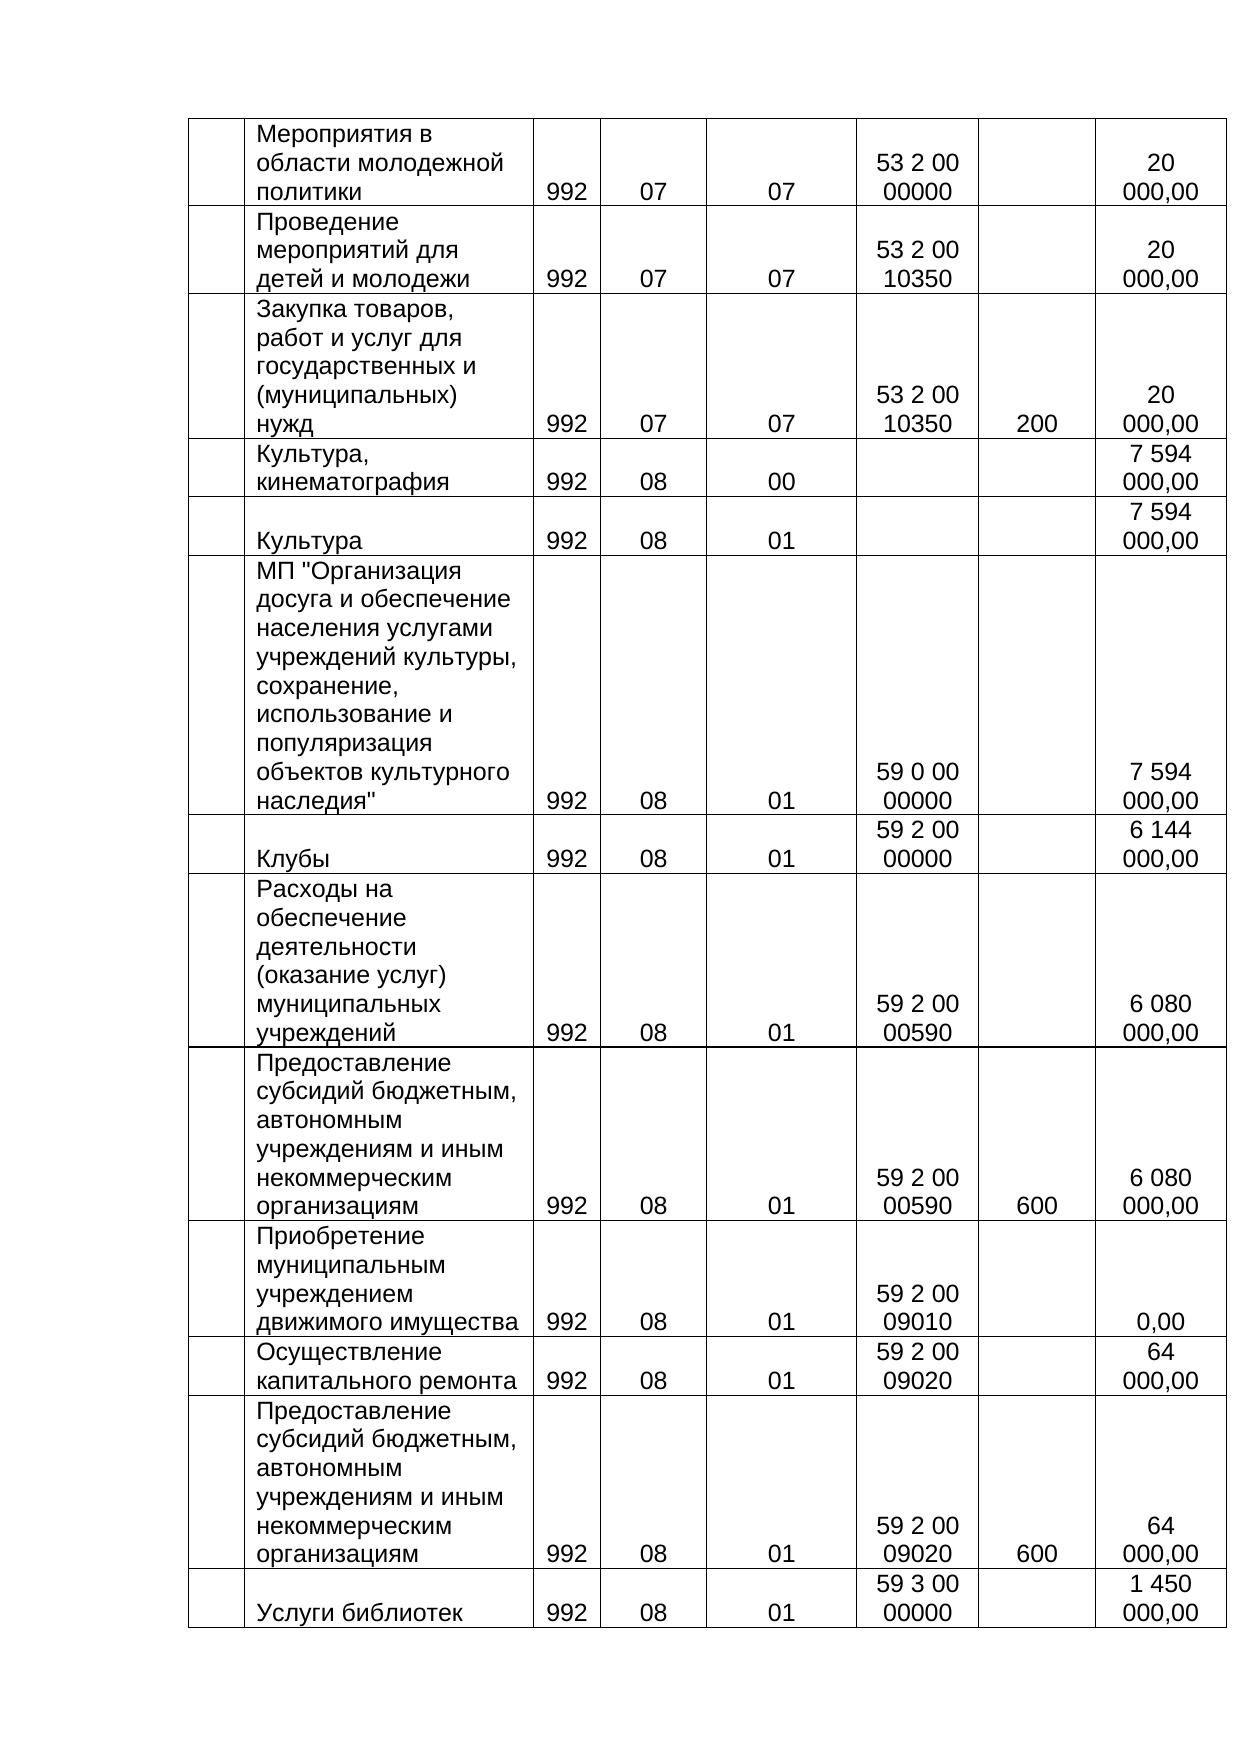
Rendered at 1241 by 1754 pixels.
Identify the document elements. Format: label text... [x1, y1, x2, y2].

table_cell 59 2 00 00000 [857, 815, 978, 873]
table_cell Предоставление субсидий бюджетным, автономным учреждениям и иным некоммерческим организациям [245, 1048, 533, 1220]
table_cell 992 [534, 497, 600, 554]
table_cell [189, 1221, 244, 1336]
table_cell 0,00 [1096, 1221, 1226, 1336]
table_cell 53 2 00 00000 [857, 119, 978, 205]
table_cell 08 [601, 556, 706, 814]
table_cell 992 [534, 1337, 600, 1394]
table_cell [189, 206, 244, 293]
table_cell 20 000,00 [1096, 294, 1226, 437]
table_cell 59 2 00 09020 [857, 1396, 978, 1568]
table_cell [979, 1337, 1095, 1394]
table_cell 01 [707, 1048, 856, 1220]
table_cell Культура, кинематография [245, 439, 533, 496]
table_cell [857, 439, 978, 496]
table_cell 08 [601, 1048, 706, 1220]
table_cell [979, 556, 1095, 814]
table_cell 600 [979, 1048, 1095, 1220]
table_cell 992 [534, 1569, 600, 1627]
table_cell 01 [707, 1221, 856, 1336]
table_cell 992 [534, 119, 600, 205]
table_cell [857, 497, 978, 554]
table_cell 7 594 000,00 [1096, 497, 1226, 554]
table_cell 08 [601, 1337, 706, 1394]
table_cell 64 000,00 [1096, 1337, 1226, 1394]
table_cell Услуги библиотек [245, 1569, 533, 1627]
table_cell 64 000,00 [1096, 1396, 1226, 1568]
table_cell [979, 1569, 1095, 1627]
table_cell Культура [245, 497, 533, 554]
table_cell 08 [601, 1221, 706, 1336]
table_cell 992 [534, 1048, 600, 1220]
table_cell 1 450 000,00 [1096, 1569, 1226, 1627]
table_cell 992 [534, 556, 600, 814]
table_cell 08 [601, 874, 706, 1046]
table_cell [979, 439, 1095, 496]
table_cell 01 [707, 1569, 856, 1627]
table_cell 53 2 00 10350 [857, 294, 978, 437]
table_cell 992 [534, 1221, 600, 1336]
table_cell [189, 1048, 244, 1220]
table_cell 992 [534, 874, 600, 1046]
table_cell 6 080 000,00 [1096, 874, 1226, 1046]
table_cell Мероприятия в области молодежной политики [245, 119, 533, 205]
table_cell 00 [707, 439, 856, 496]
table_cell Осуществление капитального ремонта [245, 1337, 533, 1394]
table_cell [189, 556, 244, 814]
table_cell [189, 294, 244, 437]
table_cell 600 [979, 1396, 1095, 1568]
table_cell [189, 1569, 244, 1627]
table_cell 07 [707, 206, 856, 293]
table_cell 08 [601, 497, 706, 554]
table_cell 01 [707, 556, 856, 814]
table_cell [189, 119, 244, 205]
table_cell 01 [707, 874, 856, 1046]
table_cell 07 [601, 206, 706, 293]
table_cell 59 2 00 00590 [857, 874, 978, 1046]
table_cell 08 [601, 815, 706, 873]
table_cell 08 [601, 1396, 706, 1568]
table_cell 7 594 000,00 [1096, 439, 1226, 496]
table_cell Проведение мероприятий для детей и молодежи [245, 206, 533, 293]
table_cell 08 [601, 439, 706, 496]
table_cell 6 080 000,00 [1096, 1048, 1226, 1220]
table_cell 992 [534, 815, 600, 873]
table_cell [189, 815, 244, 873]
table_cell Клубы [245, 815, 533, 873]
table_cell [189, 1337, 244, 1394]
table_cell 07 [601, 294, 706, 437]
table_cell [979, 206, 1095, 293]
table_cell 53 2 00 10350 [857, 206, 978, 293]
table_cell [189, 874, 244, 1046]
table_cell 08 [601, 1569, 706, 1627]
table_cell 20 000,00 [1096, 119, 1226, 205]
table_cell [189, 1396, 244, 1568]
table_cell [979, 874, 1095, 1046]
table_cell [979, 497, 1095, 554]
table_cell [979, 119, 1095, 205]
table_cell 200 [979, 294, 1095, 437]
table_cell МП "Организация досуга и обеспечение населения услугами учреждений культуры, сохранение, использование и популяризация объектов культурного наследия" [245, 556, 533, 814]
table_cell 992 [534, 206, 600, 293]
table_cell 07 [601, 119, 706, 205]
table_cell 01 [707, 1337, 856, 1394]
table_cell 992 [534, 439, 600, 496]
table_cell 59 2 00 09020 [857, 1337, 978, 1394]
table_cell [189, 497, 244, 554]
table_cell 6 144 000,00 [1096, 815, 1226, 873]
table_cell Расходы на обеспечение деятельности (оказание услуг) муниципальных учреждений [245, 874, 533, 1046]
table_cell 01 [707, 1396, 856, 1568]
table_cell 07 [707, 119, 856, 205]
table_cell 59 2 00 00590 [857, 1048, 978, 1220]
table_cell 01 [707, 815, 856, 873]
table_cell 01 [707, 497, 856, 554]
table_cell Закупка товаров, работ и услуг для государственных и (муниципальных) нужд [245, 294, 533, 437]
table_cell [245, 1396, 533, 1568]
table_cell [189, 439, 244, 496]
table_cell Приобретение муниципальным учреждением движимого имущества [245, 1221, 533, 1336]
table_cell 59 3 00 00000 [857, 1569, 978, 1627]
table_cell 07 [707, 294, 856, 437]
table_cell 992 [534, 294, 600, 437]
table_cell 59 2 00 09010 [857, 1221, 978, 1336]
table_cell 992 [534, 1396, 600, 1568]
table_cell [979, 815, 1095, 873]
table_cell 20 000,00 [1096, 206, 1226, 293]
table_cell [979, 1221, 1095, 1336]
table_cell 7 594 000,00 [1096, 556, 1226, 814]
table_cell 59 0 00 00000 [857, 556, 978, 814]
